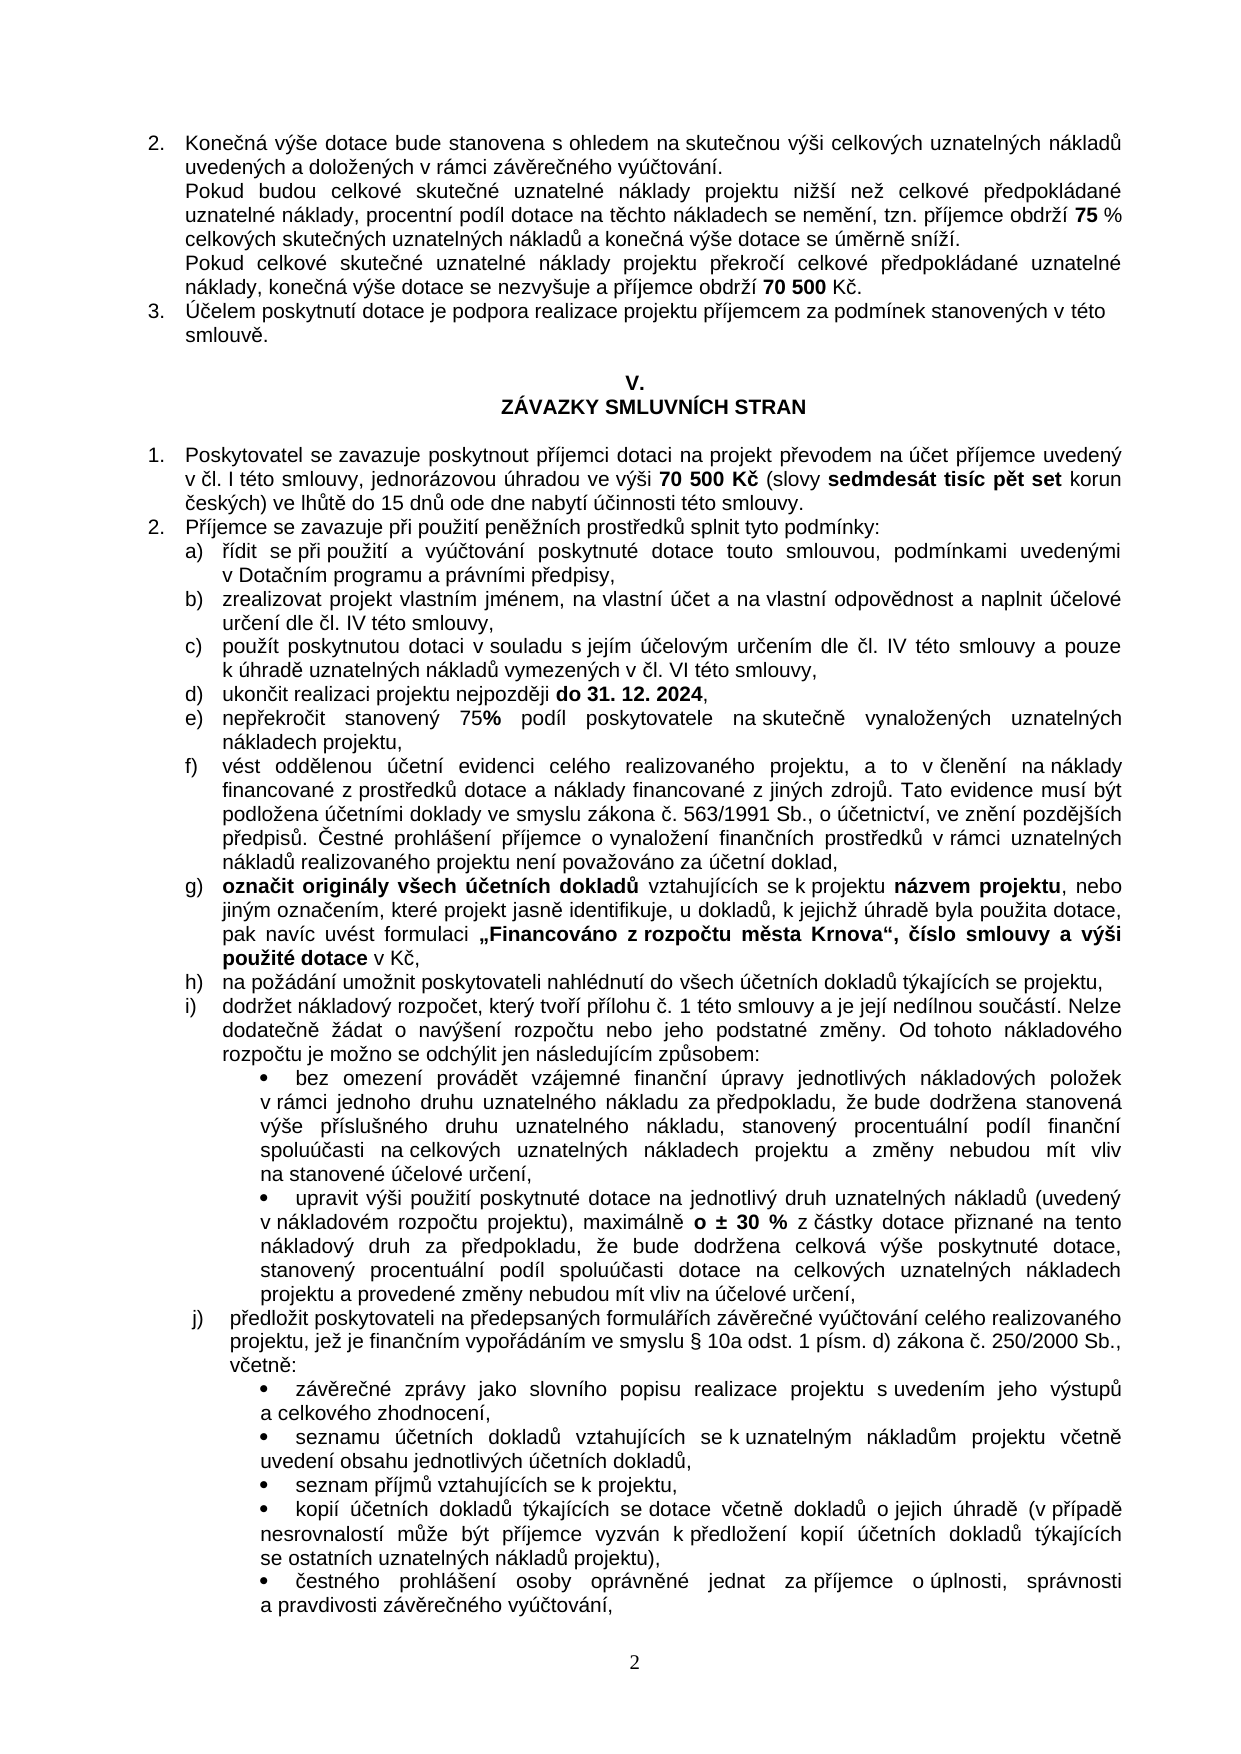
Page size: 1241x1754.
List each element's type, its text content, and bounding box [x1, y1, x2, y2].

list Účelem poskytnutí dotace je podpora realizace projektu příjemcem za podmínek stanovených v této smlouvě. [148, 299, 1122, 347]
text V. [148, 371, 1122, 395]
text Pokud celkové skutečné uznatelné náklady projektu překročí celkové předpokládané uznatelné náklady, konečná výše dotace se nezvyšuje a příjemce obdrží 70 500 Kč. [185, 251, 1122, 299]
list Poskytovatel se zavazuje poskytnout příjemci dotaci na projekt převodem na účet příjemce uvedený v čl. I této smlouvy, jednorázovou úhradou ve výši 70 500 Kč (slovy sedmdesát tisíc pět set korun českých) ve lhůtě do 15 dnů ode dne nabytí účinnosti této smlouvy. [148, 443, 1122, 514]
text Pokud budou celkové skutečné uznatelné náklady projektu nižší než celkové předpokládané uznatelné náklady, procentní podíl dotace na těchto nákladech se nemění, tzn. příjemce obdrží 75 % celkových skutečných uznatelných nákladů a konečná výše dotace se úměrně sníží. [185, 179, 1122, 251]
list předložit poskytovateli na předepsaných formulářích závěrečné vyúčtování celého realizovaného projektu, jež je finančním vypořádáním ve smyslu § 10a odst. 1 písm. d) zákona č. 250/2000 Sb., včetně: [192, 1305, 1122, 1377]
list zrealizovat projekt vlastním jménem, na vlastní účet a na vlastní odpovědnost a naplnit účelové určení dle čl. IV této smlouvy, [185, 586, 1122, 634]
list vést oddělenou účetní evidenci celého realizovaného projektu, a to v členění na náklady financované z prostředků dotace a náklady financované z jiných zdrojů. Tato evidence musí být podložena účetními doklady ve smyslu zákona č. 563/1991 Sb., o účetnictví, ve znění pozdějších předpisů. Čestné prohlášení příjemce o vynaložení finančních prostředků v rámci uznatelných nákladů realizovaného projektu není považováno za účetní doklad, [185, 754, 1122, 874]
list Konečná výše dotace bude stanovena s ohledem na skutečnou výši celkových uznatelných nákladů uvedených a doložených v rámci závěrečného vyúčtování. [148, 131, 1122, 179]
list na požádání umožnit poskytovateli nahlédnutí do všech účetních dokladů týkajících se projektu, [185, 970, 1122, 994]
list ukončit realizaci projektu nejpozději do 31. 12. 2024, [185, 682, 1122, 706]
text kopií účetních dokladů týkajících se dotace včetně dokladů o jejich úhradě (v případě nesrovnalostí může být příjemce vyzván k předložení kopií účetních dokladů týkajících se ostatních uznatelných nákladů projektu), [260, 1497, 1122, 1569]
list dodržet nákladový rozpočet, který tvoří přílohu č. 1 této smlouvy a je její nedílnou součástí. Nelze dodatečně žádat o navýšení rozpočtu nebo jeho podstatné změny. Od tohoto nákladového rozpočtu je možno se odchýlit jen následujícím způsobem: [185, 994, 1122, 1066]
text seznamu účetních dokladů vztahujících se k uznatelným nákladům projektu včetně uvedení obsahu jednotlivých účetních dokladů, [260, 1425, 1122, 1473]
list Příjemce se zavazuje při použití peněžních prostředků splnit tyto podmínky: [148, 514, 1122, 538]
text čestného prohlášení osoby oprávněné jednat za příjemce o úplnosti, správnosti a pravdivosti závěrečného vyúčtování, [260, 1569, 1122, 1617]
list řídit se při použití a vyúčtování poskytnuté dotace touto smlouvou, podmínkami uvedenými v Dotačním programu a právními předpisy, [185, 538, 1122, 586]
list nepřekročit stanovený 75% podíl poskytovatele na skutečně vynaložených uznatelných nákladech projektu, [185, 706, 1122, 754]
text upravit výši použití poskytnuté dotace na jednotlivý druh uznatelných nákladů (uvedený v nákladovém rozpočtu projektu), maximálně o ± 30 % z částky dotace přiznané na tento nákladový druh za předpokladu, že bude dodržena celková výše poskytnuté dotace, stanovený procentuální podíl spoluúčasti dotace na celkových uznatelných nákladech projektu a provedené změny nebudou mít vliv na účelové určení, [260, 1185, 1122, 1305]
list označit originály všech účetních dokladů vztahujících se k projektu názvem projektu, nebo jiným označením, které projekt jasně identifikuje, u dokladů, k jejichž úhradě byla použita dotace, pak navíc uvést formulaci „Financováno z rozpočtu města Krnova“, číslo smlouvy a výši použité dotace v Kč, [185, 874, 1122, 970]
text závěrečné zprávy jako slovního popisu realizace projektu s uvedením jeho výstupů a celkového zhodnocení, [260, 1377, 1122, 1425]
text ZÁVAZKY SMLUVNÍCH STRAN [185, 395, 1122, 419]
text bez omezení provádět vzájemné finanční úpravy jednotlivých nákladových položek v rámci jednoho druhu uznatelného nákladu za předpokladu, že bude dodržena stanovená výše příslušného druhu uznatelného nákladu, stanovený procentuální podíl finanční spoluúčasti na celkových uznatelných nákladech projektu a změny nebudou mít vliv na stanovené účelové určení, [260, 1066, 1122, 1185]
text seznam příjmů vztahujících se k projektu, [260, 1473, 1122, 1497]
list použít poskytnutou dotaci v souladu s jejím účelovým určením dle čl. IV této smlouvy a pouze k úhradě uznatelných nákladů vymezených v čl. VI této smlouvy, [185, 634, 1122, 682]
